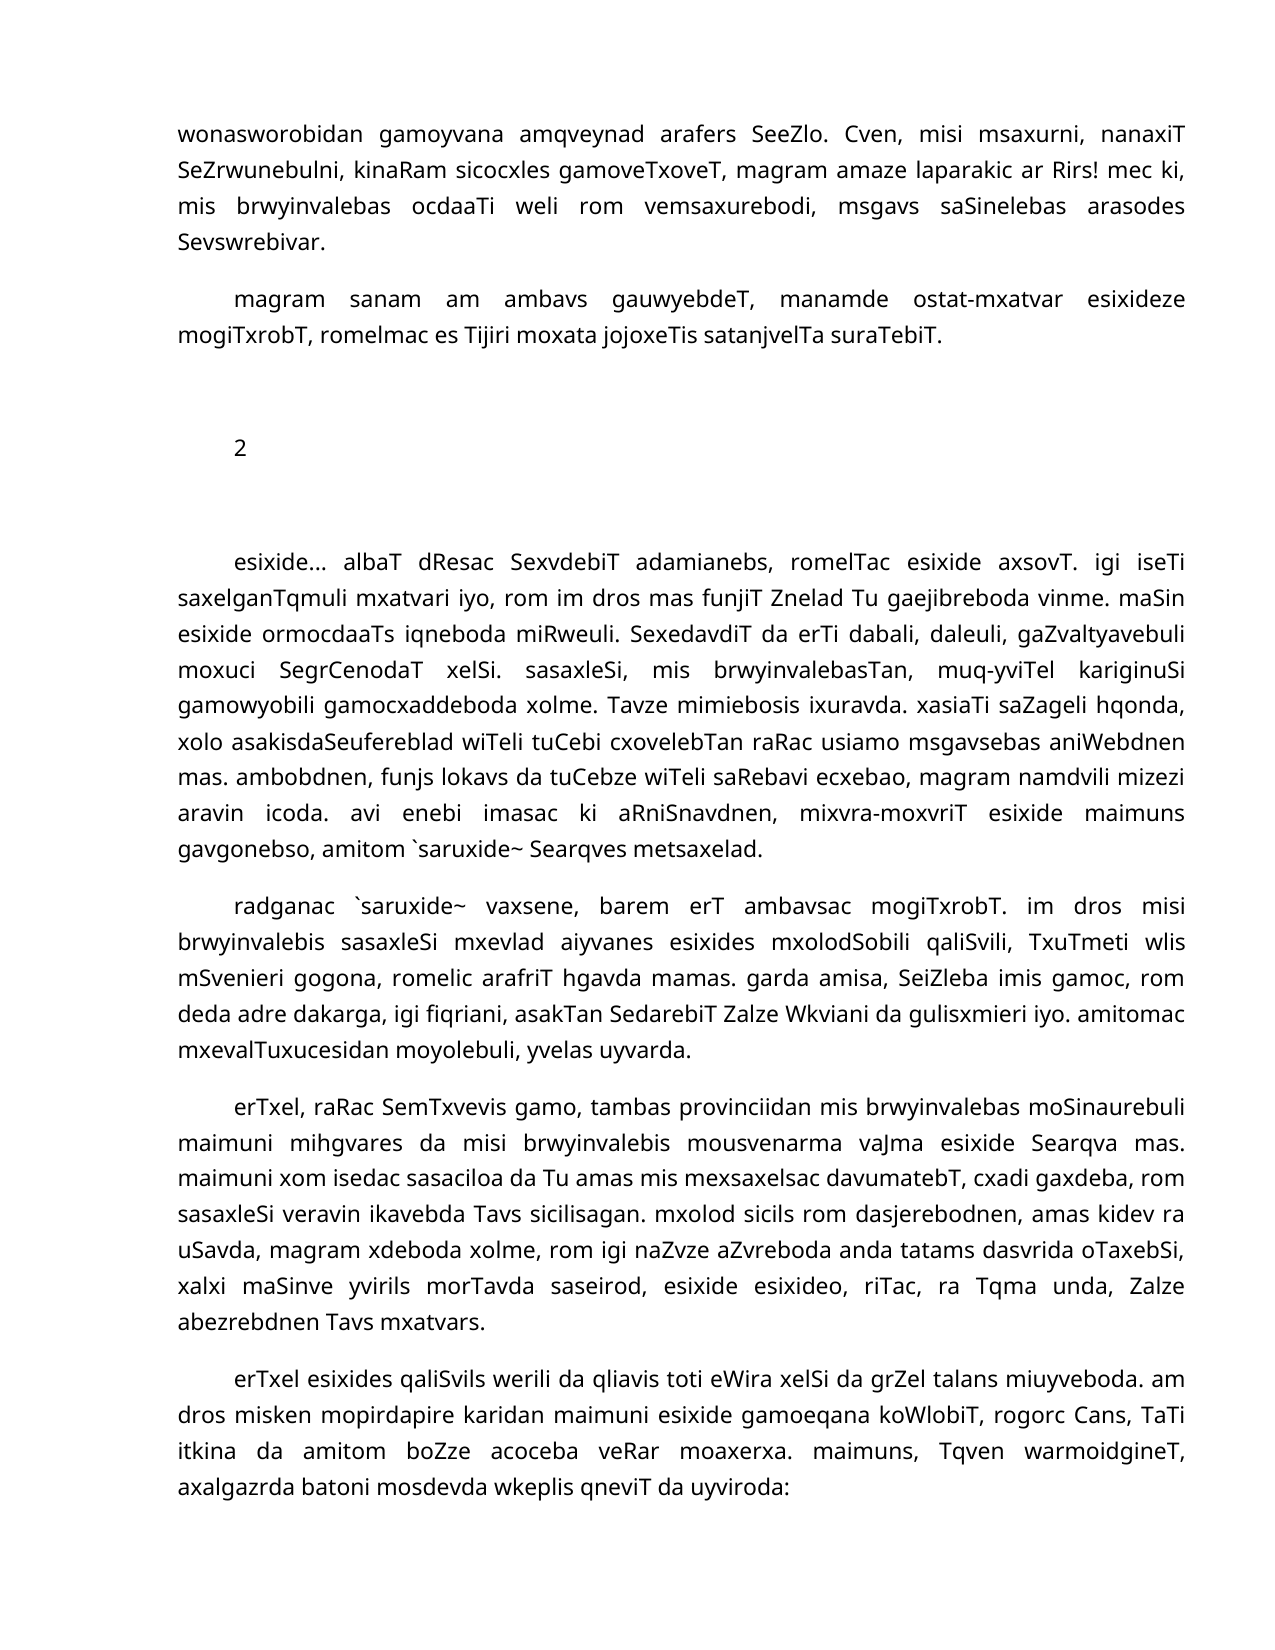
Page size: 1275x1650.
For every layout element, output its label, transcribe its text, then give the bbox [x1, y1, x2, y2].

text erTxel esixides qaliSvils werili da qliavis toti eWira xelSi da grZel talans miuyveboda. am dros misken mopirdapire karidan maimuni esixide gamoeqana koWlobiT, rogorc Cans, TaTi itkina da amitom boZze acoceba veRar moaxerxa. maimuns, Tqven warmoidgineT, axalgazrda batoni mosdevda wkeplis qneviT da uyviroda: [177, 1363, 1186, 1502]
text esixide... albaT dResac SexvdebiT adamianebs, romelTac esixide axsovT. igi iseTi saxelganTqmuli mxatvari iyo, rom im dros mas funjiT Znelad Tu gaejibreboda vinme. maSin esixide ormocdaaTs iqneboda miRweuli. SexedavdiT da erTi dabali, daleuli, gaZvaltyavebuli moxuci SegrCenodaT xelSi. sasaxleSi, mis brwyinvalebasTan, muq-yviTel kariginuSi gamowyobili gamocxaddeboda xolme. Tavze mimiebosis ixuravda. xasiaTi saZageli hqonda, xolo asakisdaSeufereblad wiTeli tuCebi cxovelebTan raRac usiamo msgavsebas aniWebdnen mas. ambobdnen, funjs lokavs da tuCebze wiTeli saRebavi ecxebao, magram namdvili mizezi aravin icoda. avi enebi imasac ki aRniSnavdnen, mixvra-moxvriT esixide maimuns gavgonebso, amitom `saruxide~ Searqves metsaxelad. [177, 546, 1186, 864]
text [177, 118, 1186, 257]
text 2 [177, 432, 1186, 463]
text radganac `saruxide~ vaxsene, barem erT ambavsac mogiTxrobT. im dros misi brwyinvalebis sasaxleSi mxevlad aiyvanes esixides mxolodSobili qaliSvili, TxuTmeti wlis mSvenieri gogona, romelic arafriT hgavda mamas. garda amisa, SeiZleba imis gamoc, rom deda adre dakarga, igi fiqriani, asakTan SedarebiT Zalze Wkviani da gulisxmieri iyo. amitomac mxevalTuxucesidan moyolebuli, yvelas uyvarda. [177, 890, 1186, 1065]
text magram sanam am ambavs gauwyebdeT, manamde ostat-mxatvar esixideze mogiTxrobT, romelmac es Tijiri moxata jojoxeTis satanjvelTa suraTebiT. [177, 283, 1186, 350]
text erTxel, raRac SemTxvevis gamo, tambas provinciidan mis brwyinvalebas moSinaurebuli maimuni mihgvares da misi brwyinvalebis mousvenarma vaJma esixide Searqva mas. maimuni xom isedac sasaciloa da Tu amas mis mexsaxelsac davumatebT, cxadi gaxdeba, rom sasaxleSi veravin ikavebda Tavs sicilisagan. mxolod sicils rom dasjerebodnen, amas kidev ra uSavda, magram xdeboda xolme, rom igi naZvze aZvreboda anda tatams dasvrida oTaxebSi, xalxi maSinve yvirils morTavda saseirod, esixide esixideo, riTac, ra Tqma unda, Zalze abezrebdnen Tavs mxatvars. [177, 1091, 1186, 1337]
